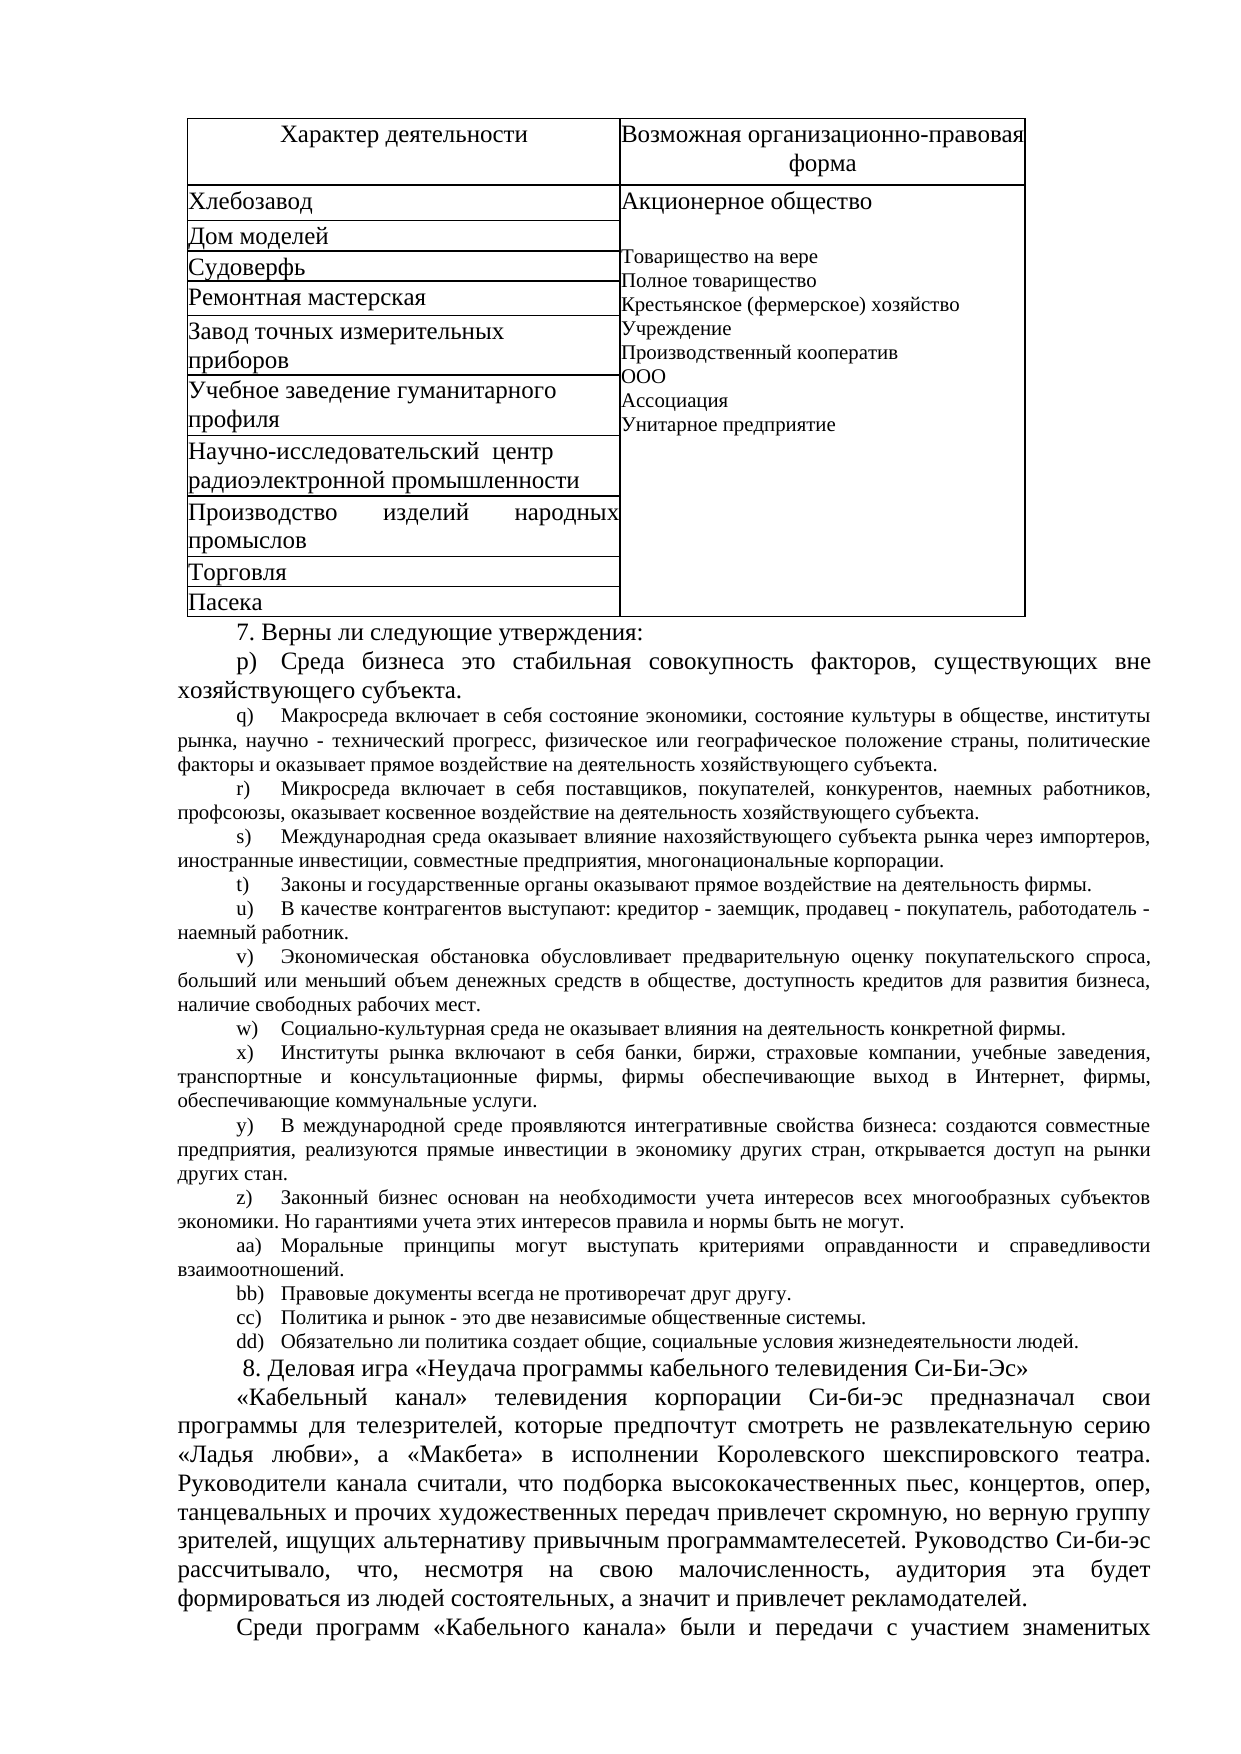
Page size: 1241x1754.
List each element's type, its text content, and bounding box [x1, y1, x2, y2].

table_cell Пасека [188, 587, 619, 616]
table_cell Ремонтная мастерская [188, 282, 619, 315]
table_cell Торговля [188, 557, 619, 586]
list В качестве контрагентов выступают: кредитор - заемщик, продавец - покупатель, работодатель - наемный работник. [177, 896, 1152, 944]
list Обязательно ли политика создает общие, социальные условия жизнедеятельности людей. [177, 1329, 1152, 1353]
list Экономическая обстановка обусловливает предварительную оценку покупательского спроса, больший или меньший объем денежных средств в обществе, доступность кредитов для развития бизнеса, наличие свободных рабочих мест. [177, 944, 1152, 1016]
table_cell Судоверфь [188, 252, 619, 280]
list Институты рынка включают в себя банки, биржи, страховые компании, учебные заведения, транспортные и консультационные фирмы, фирмы обеспечивающие выход в Интернет, фирмы, обеспечивающие коммунальные услуги. [177, 1040, 1152, 1112]
list Правовые документы всегда не противоречат друг другу. [177, 1281, 1152, 1305]
list Среда бизнеса это стабильная совокупность факторов, существующих вне хозяйствующего субъекта. [177, 646, 1152, 703]
text 7. Верны ли следующие утверждения: [177, 617, 1152, 646]
list Политика и рынок - это две независимые общественные системы. [177, 1305, 1152, 1329]
list Законы и государственные органы оказывают прямое воздействие на деятельность фирмы. [177, 872, 1152, 896]
list В международной среде проявляются интегративные свойства бизнеса: создаются совместные предприятия, реализуются прямые инвестиции в экономику других стран, открывается доступ на рынки других стан. [177, 1112, 1152, 1185]
list Законный бизнес основан на необходимости учета интересов всех многообразных субъектов экономики. Но гарантиями учета этих интересов правила и нормы быть не могут. [177, 1185, 1152, 1233]
text 8. Деловая игра «Неудача программы кабельного телевидения Си-Би-Эс» [177, 1353, 1152, 1382]
table_cell Научно-исследовательский центр радиоэлектронной промышленности [188, 436, 619, 495]
list Социально-культурная среда не оказывает влияния на деятельность конкретной фирмы. [177, 1016, 1152, 1040]
table_header Возможная организационно-правовая форма [621, 119, 1024, 184]
table_cell Учебное заведение гуманитарного профиля [188, 376, 619, 435]
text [177, 1612, 1152, 1641]
list Микросреда включает в себя поставщиков, покупателей, конкурентов, наемных работников, профсоюзы, оказывает косвенное воздействие на деятельность хозяйствующего субъекта. [177, 776, 1152, 824]
list Макросреда включает в себя состояние экономики, состояние культуры в обществе, институты рынка, научно - технический прогресс, физическое или географическое положение страны, политические факторы и оказывает прямое воздействие на деятельность хозяйствующего субъекта. [177, 703, 1152, 776]
list Международная среда оказывает влияние нахозяйствующего субъекта рынка через импортеров, иностранные инвестиции, совместные предприятия, многонациональные корпорации. [177, 824, 1152, 872]
text «Кабельный канал» телевидения корпорации Си-би-эс предназначал свои программы для телезрителей, которые предпочтут смотреть не развлекательную серию «Ладья любви», а «Макбета» в исполнении Королевского шекспировского театра. Руководители канала считали, что подборка высококачественных пьес, концертов, опер, танцевальных и прочих художественных передач привлечет скромную, но верную группу зрителей, ищущих альтернативу привычным программамтелесетей. Руководство Си-би-эс рассчитывало, что, несмотря на свою малочисленность, аудитория эта будет формироваться из людей состоятельных, а значит и привлечет рекламодателей. [177, 1382, 1152, 1612]
list Моральные принципы могут выступать критериями оправданности и справедливости взаимоотношений. [177, 1233, 1152, 1281]
table_cell [621, 586, 1024, 616]
table_cell Хлебозавод [188, 186, 619, 220]
table_cell Производство изделий народных промыслов [188, 497, 619, 556]
table_cell Дом моделей [188, 221, 619, 250]
table_cell Завод точных измерительных приборов [188, 316, 619, 374]
table_header Характер деятельности [188, 119, 619, 184]
table_cell Акционерное общество Товарищество на вере Полное товарищество Крестьянское (фермерское) хозяйство Учреждение Производственный кооператив ООО Ассоциация Унитарное предприятие [621, 186, 1024, 586]
